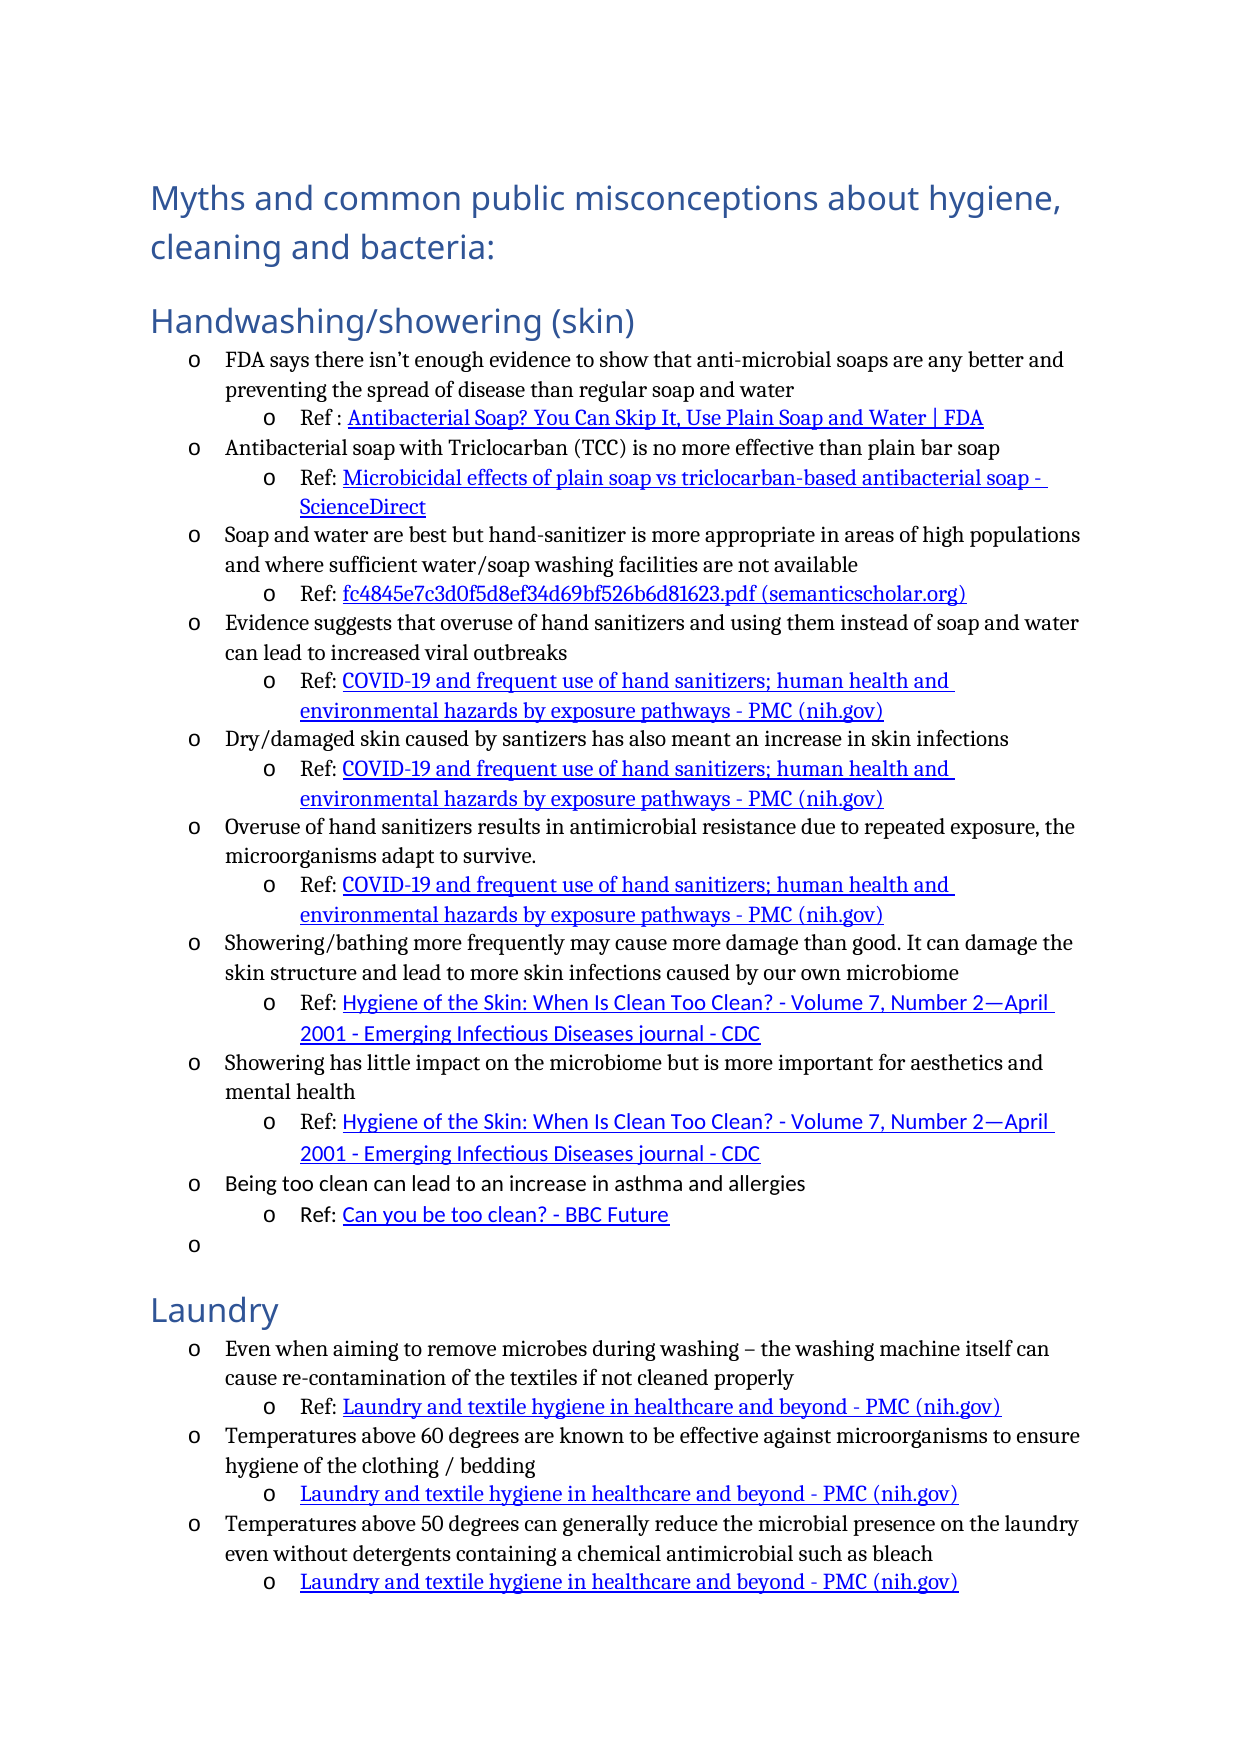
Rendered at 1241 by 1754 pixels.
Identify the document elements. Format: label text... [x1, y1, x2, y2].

list Being too clean can lead to an increase in asthma and allergies [187, 1169, 1090, 1198]
list Laundry and textile hygiene in healthcare and beyond - PMC (nih.gov) [262, 1481, 1090, 1509]
list Overuse of hand sanitizers results in antimicrobial resistance due to repeated exposure, the microorganisms adapt to survive. [187, 814, 1090, 870]
subtitle Myths and common public misconceptions about hygiene, cleaning and bacteria: [150, 175, 1090, 269]
list Temperatures above 50 degrees can generally reduce the microbial presence on the laundry even without detergents containing a chemical antimicrobial such as bleach [187, 1511, 1090, 1567]
list Laundry and textile hygiene in healthcare and beyond - PMC (nih.gov) [262, 1569, 1090, 1596]
list Ref: Can you be too clean? - BBC Future [262, 1200, 1090, 1229]
list Ref : Antibacterial Soap? You Can Skip It, Use Plain Soap and Water | FDA [262, 405, 1090, 432]
list Showering has little impact on the microbiome but is more important for aesthetics and mental health [187, 1049, 1090, 1105]
list FDA says there isn’t enough evidence to show that anti-microbial soaps are any better and preventing the spread of disease than regular soap and water [187, 347, 1090, 403]
list Ref: Hygiene of the Skin: When Is Clean Too Clean? - Volume 7, Number 2—April 2001 - Emerging Infectious Diseases journal - CDC [262, 988, 1090, 1047]
list Ref: COVID-19 and frequent use of hand sanitizers; human health and environmental hazards by exposure pathways - PMC (nih.gov) [262, 872, 1090, 928]
list Soap and water are best but hand-sanitizer is more appropriate in areas of high populations and where sufficient water/soap washing facilities are not available [187, 522, 1090, 578]
list Evidence suggests that overuse of hand sanitizers and using them instead of soap and water can lead to increased viral outbreaks [187, 610, 1090, 666]
list Showering/bathing more frequently may cause more damage than good. It can damage the skin structure and lead to more skin infections caused by our own microbiome [187, 930, 1090, 986]
subtitle Handwashing/showering (skin) [150, 298, 1090, 343]
list Antibacterial soap with Triclocarban (TCC) is no more effective than plain bar soap [187, 434, 1090, 462]
subtitle Laundry [150, 1286, 1090, 1332]
list Ref: Laundry and textile hygiene in healthcare and beyond - PMC (nih.gov) [262, 1393, 1090, 1421]
list Dry/damaged skin caused by santizers has also meant an increase in skin infections [187, 726, 1090, 753]
list Ref: COVID-19 and frequent use of hand sanitizers; human health and environmental hazards by exposure pathways - PMC (nih.gov) [262, 756, 1090, 812]
list Even when aiming to remove microbes during washing – the washing machine itself can cause re-contamination of the textiles if not cleaned properly [187, 1335, 1090, 1391]
list Temperatures above 60 degrees are known to be effective against microorganisms to ensure hygiene of the clothing / bedding [187, 1423, 1090, 1479]
list Ref: Microbicidal effects of plain soap vs triclocarban-based antibacterial soap - ScienceDirect [262, 464, 1090, 520]
list Ref: Hygiene of the Skin: When Is Clean Too Clean? - Volume 7, Number 2—April 2001 - Emerging Infectious Diseases journal - CDC [262, 1107, 1090, 1167]
list Ref: COVID-19 and frequent use of hand sanitizers; human health and environmental hazards by exposure pathways - PMC (nih.gov) [262, 668, 1090, 724]
list Ref: fc4845e7c3d0f5d8ef34d69bf526b6d81623.pdf (semanticscholar.org) [262, 580, 1090, 608]
